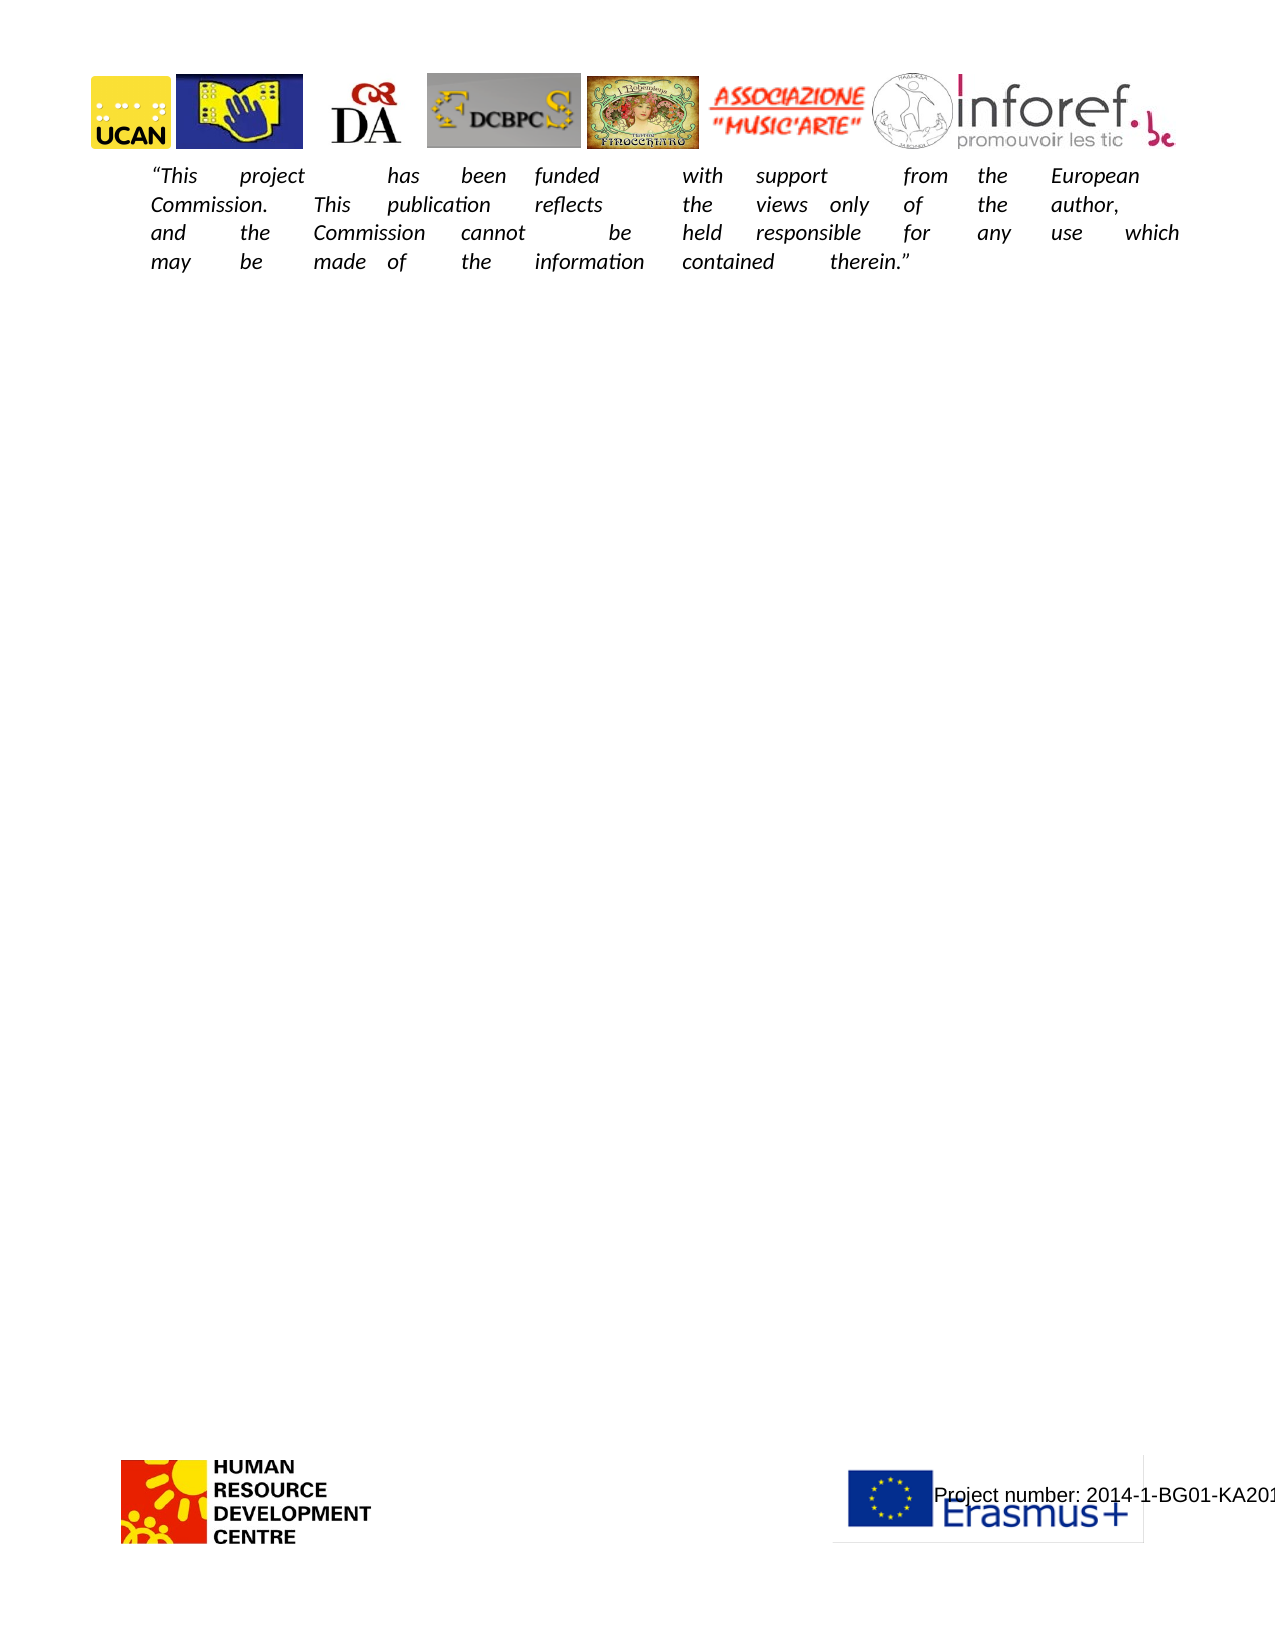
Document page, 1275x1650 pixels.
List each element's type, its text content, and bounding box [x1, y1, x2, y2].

picture [309, 73, 421, 149]
picture [704, 73, 953, 149]
picture [176, 74, 303, 149]
picture [427, 73, 581, 149]
picture [832, 1455, 1144, 1544]
picture [121, 1460, 372, 1544]
picture [958, 74, 1176, 149]
picture [91, 76, 171, 149]
text “This project has been funded with support from the European Commission. This publication reflects the views only of the author, and the Commission cannot be held responsible for any use which may be made of the information contained therein.” [151, 159, 1211, 275]
picture [587, 76, 699, 149]
